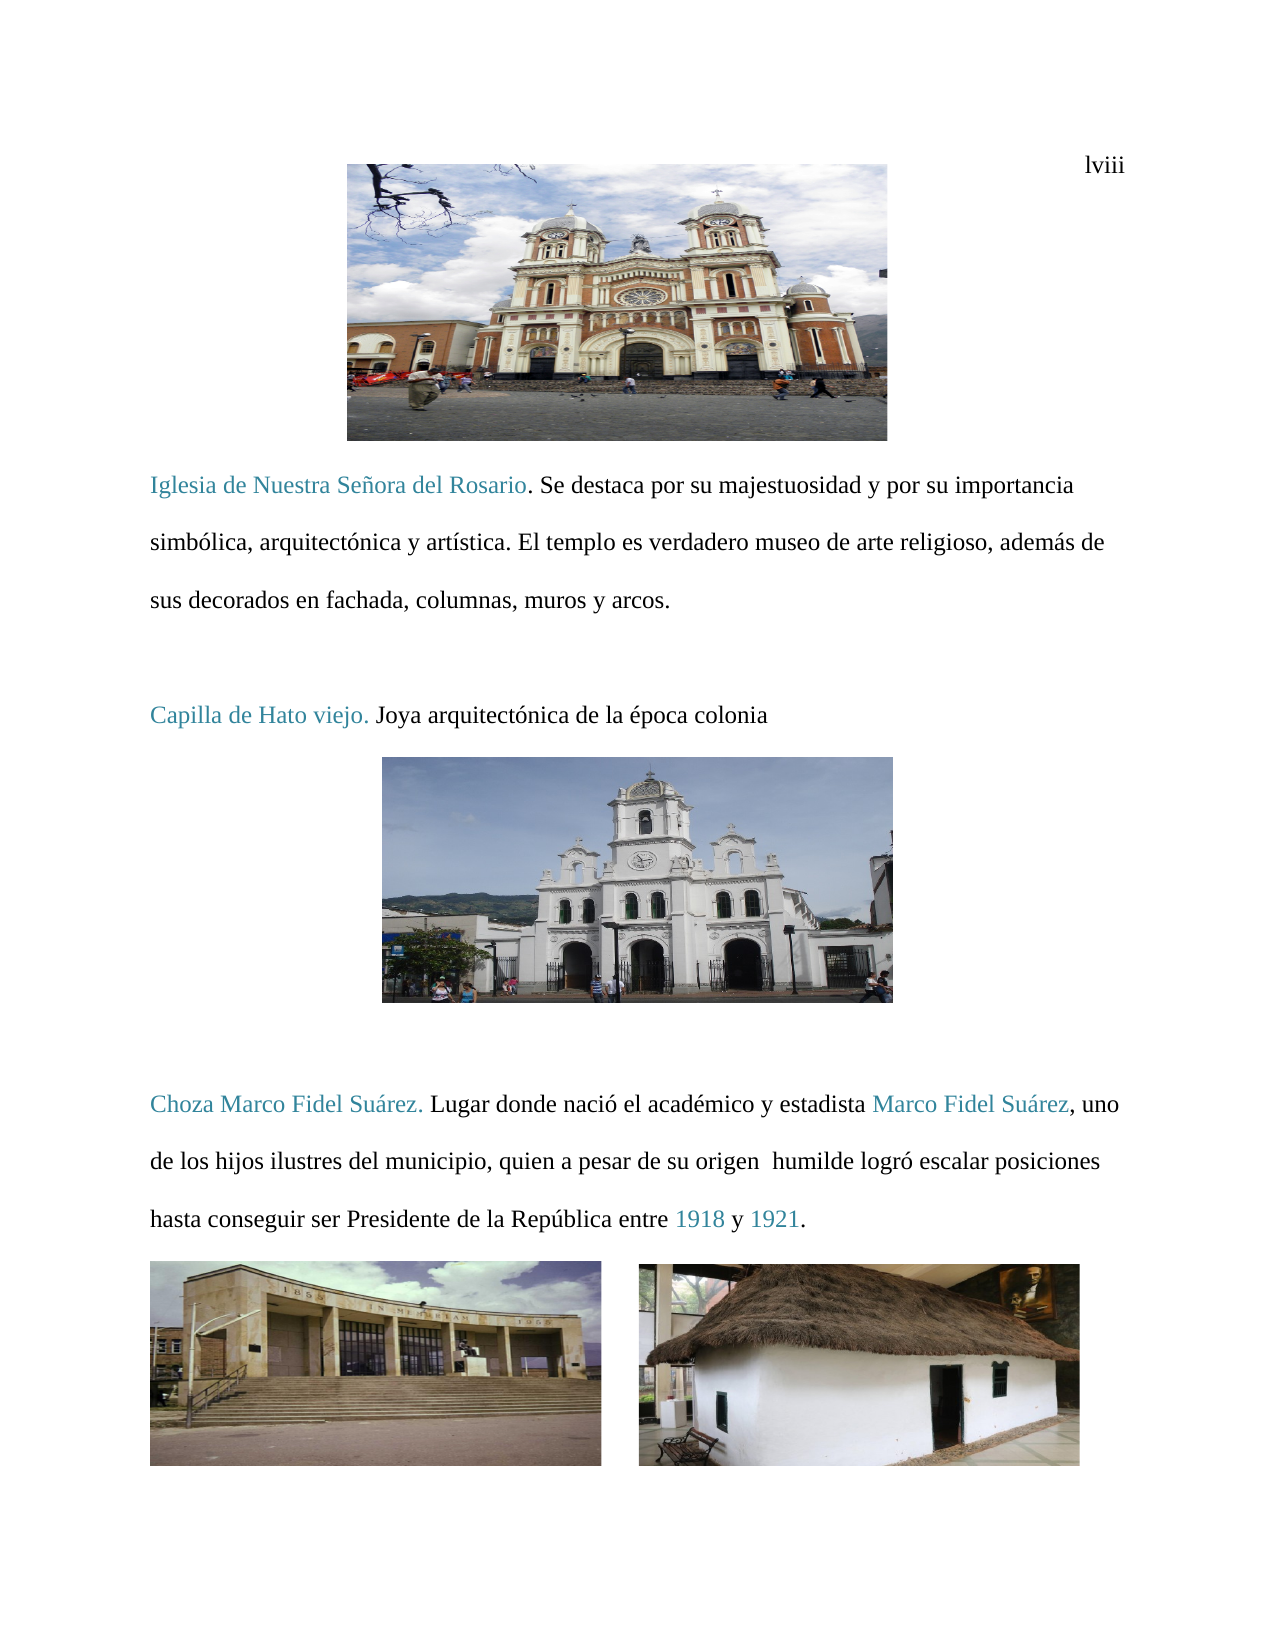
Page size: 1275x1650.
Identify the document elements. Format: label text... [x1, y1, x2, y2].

text Capilla de Hato viejo. Joya arquitectónica de la época colonia [150, 700, 1125, 728]
text Iglesia de Nuestra Señora del Rosario. Se destaca por su majestuosidad y por su importancia simbólica, arquitectónica y artística. El templo es verdadero museo de arte religioso, además de sus decorados en fachada, columnas, muros y arcos. [150, 470, 1125, 613]
picture [347, 164, 888, 441]
picture [638, 1264, 1080, 1466]
text Choza Marco Fidel Suárez. Lugar donde nació el académico y estadista Marco Fidel Suárez, uno de los hijos ilustres del municipio, quien a pesar de su origen humilde logró escalar posiciones hasta conseguir ser Presidente de la República entre 1918 y 1921. [150, 1089, 1125, 1232]
picture [382, 757, 893, 1003]
picture [150, 1261, 602, 1466]
